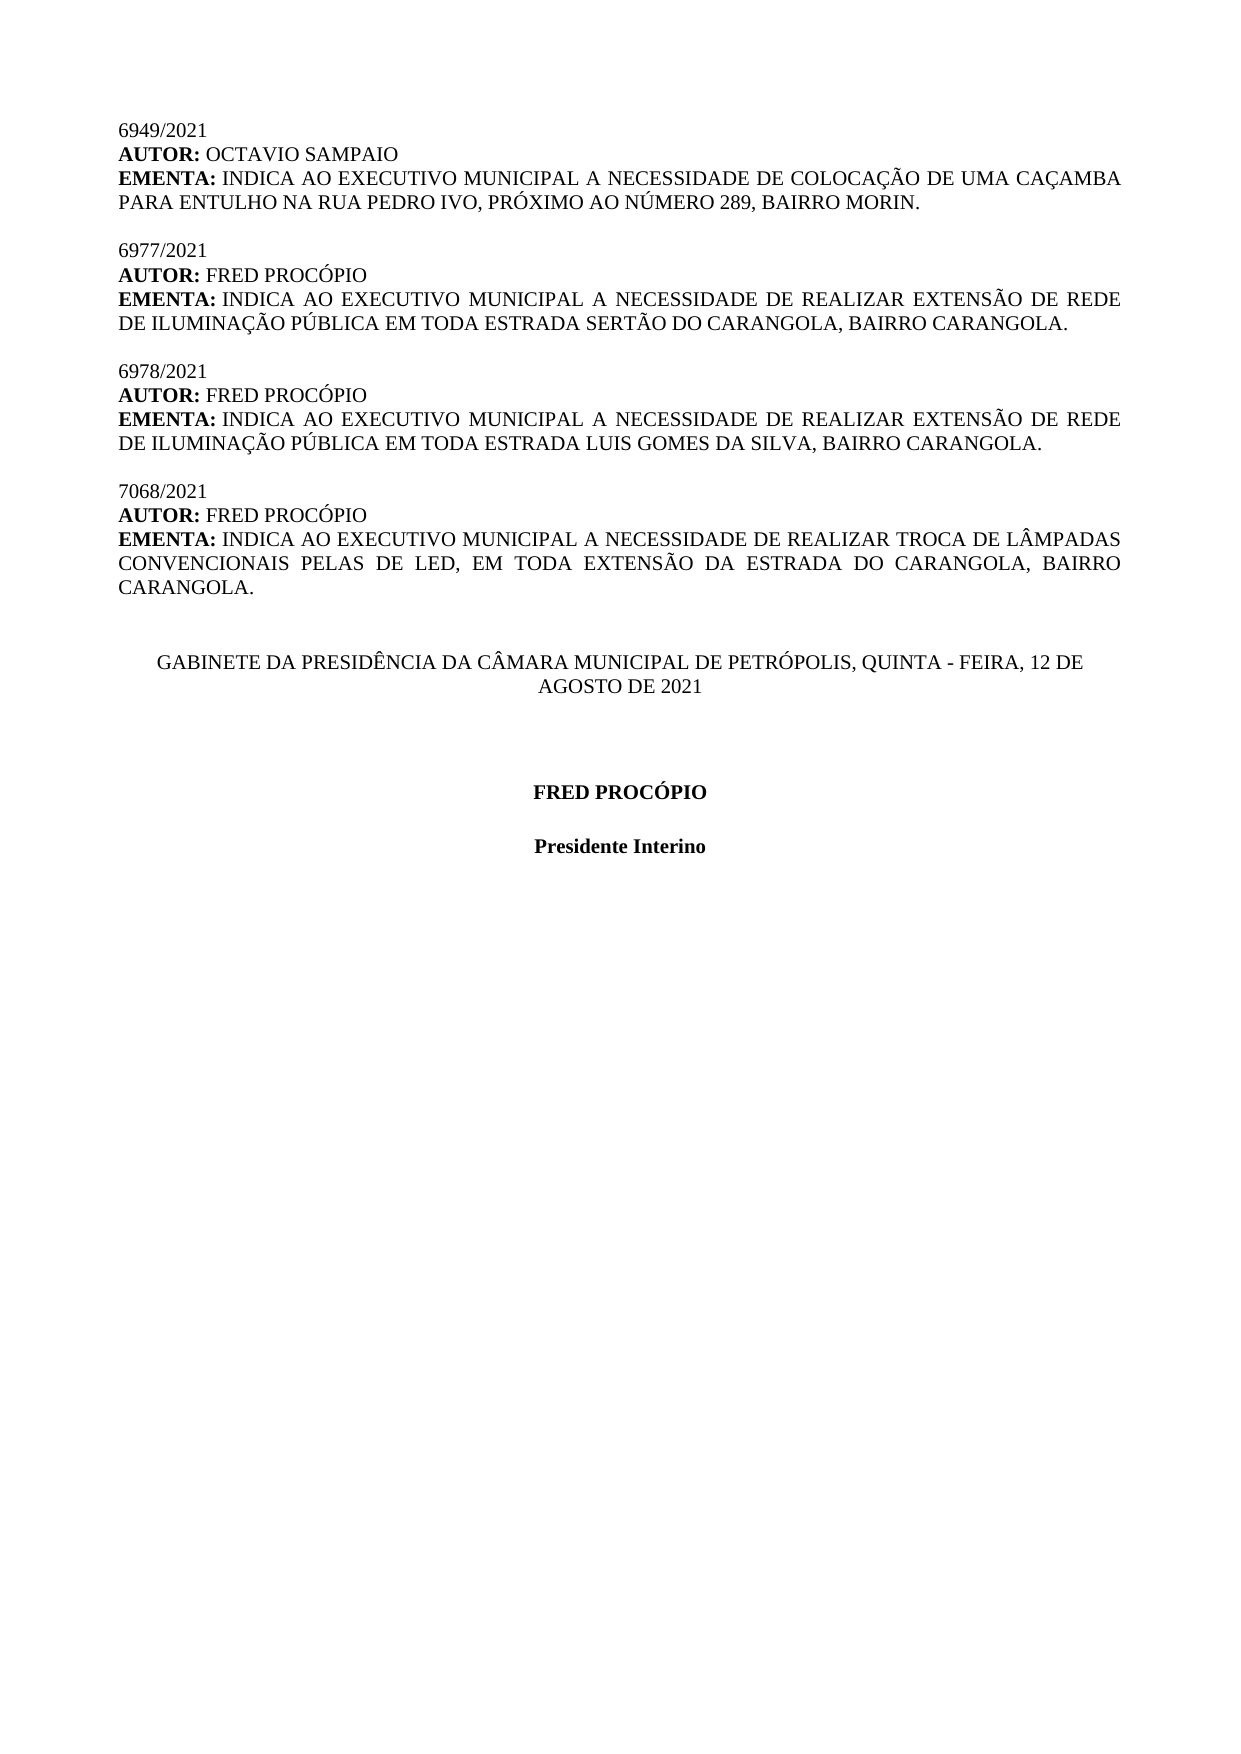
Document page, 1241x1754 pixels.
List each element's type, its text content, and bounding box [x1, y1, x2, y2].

text 6949/2021 AUTOR: OCTAVIO SAMPAIO [118, 118, 1122, 166]
text EMENTA: INDICA AO EXECUTIVO MUNICIPAL A NECESSIDADE DE REALIZAR EXTENSÃO DE REDE DE ILUMINAÇÃO PÚBLICA EM TODA ESTRADA LUIS GOMES DA SILVA, BAIRRO CARANGOLA. [118, 407, 1122, 455]
text EMENTA: INDICA AO EXECUTIVO MUNICIPAL A NECESSIDADE DE REALIZAR TROCA DE LÂMPADAS CONVENCIONAIS PELAS DE LED, EM TODA EXTENSÃO DA ESTRADA DO CARANGOLA, BAIRRO CARANGOLA. [118, 527, 1122, 599]
text 7068/2021 AUTOR: FRED PROCÓPIO [118, 479, 1122, 527]
text FRED PROCÓPIO [118, 780, 1122, 804]
text GABINETE DA PRESIDÊNCIA DA CÂMARA MUNICIPAL DE PETRÓPOLIS, QUINTA - FEIRA, 12 DE AGOSTO DE 2021 [118, 650, 1122, 698]
text EMENTA: INDICA AO EXECUTIVO MUNICIPAL A NECESSIDADE DE COLOCAÇÃO DE UMA CAÇAMBA PARA ENTULHO NA RUA PEDRO IVO, PRÓXIMO AO NÚMERO 289, BAIRRO MORIN. [118, 166, 1122, 214]
text EMENTA: INDICA AO EXECUTIVO MUNICIPAL A NECESSIDADE DE REALIZAR EXTENSÃO DE REDE DE ILUMINAÇÃO PÚBLICA EM TODA ESTRADA SERTÃO DO CARANGOLA, BAIRRO CARANGOLA. [118, 287, 1122, 335]
text Presidente Interino [118, 833, 1122, 858]
text 6977/2021 AUTOR: FRED PROCÓPIO [118, 238, 1122, 287]
text 6978/2021 AUTOR: FRED PROCÓPIO [118, 359, 1122, 407]
